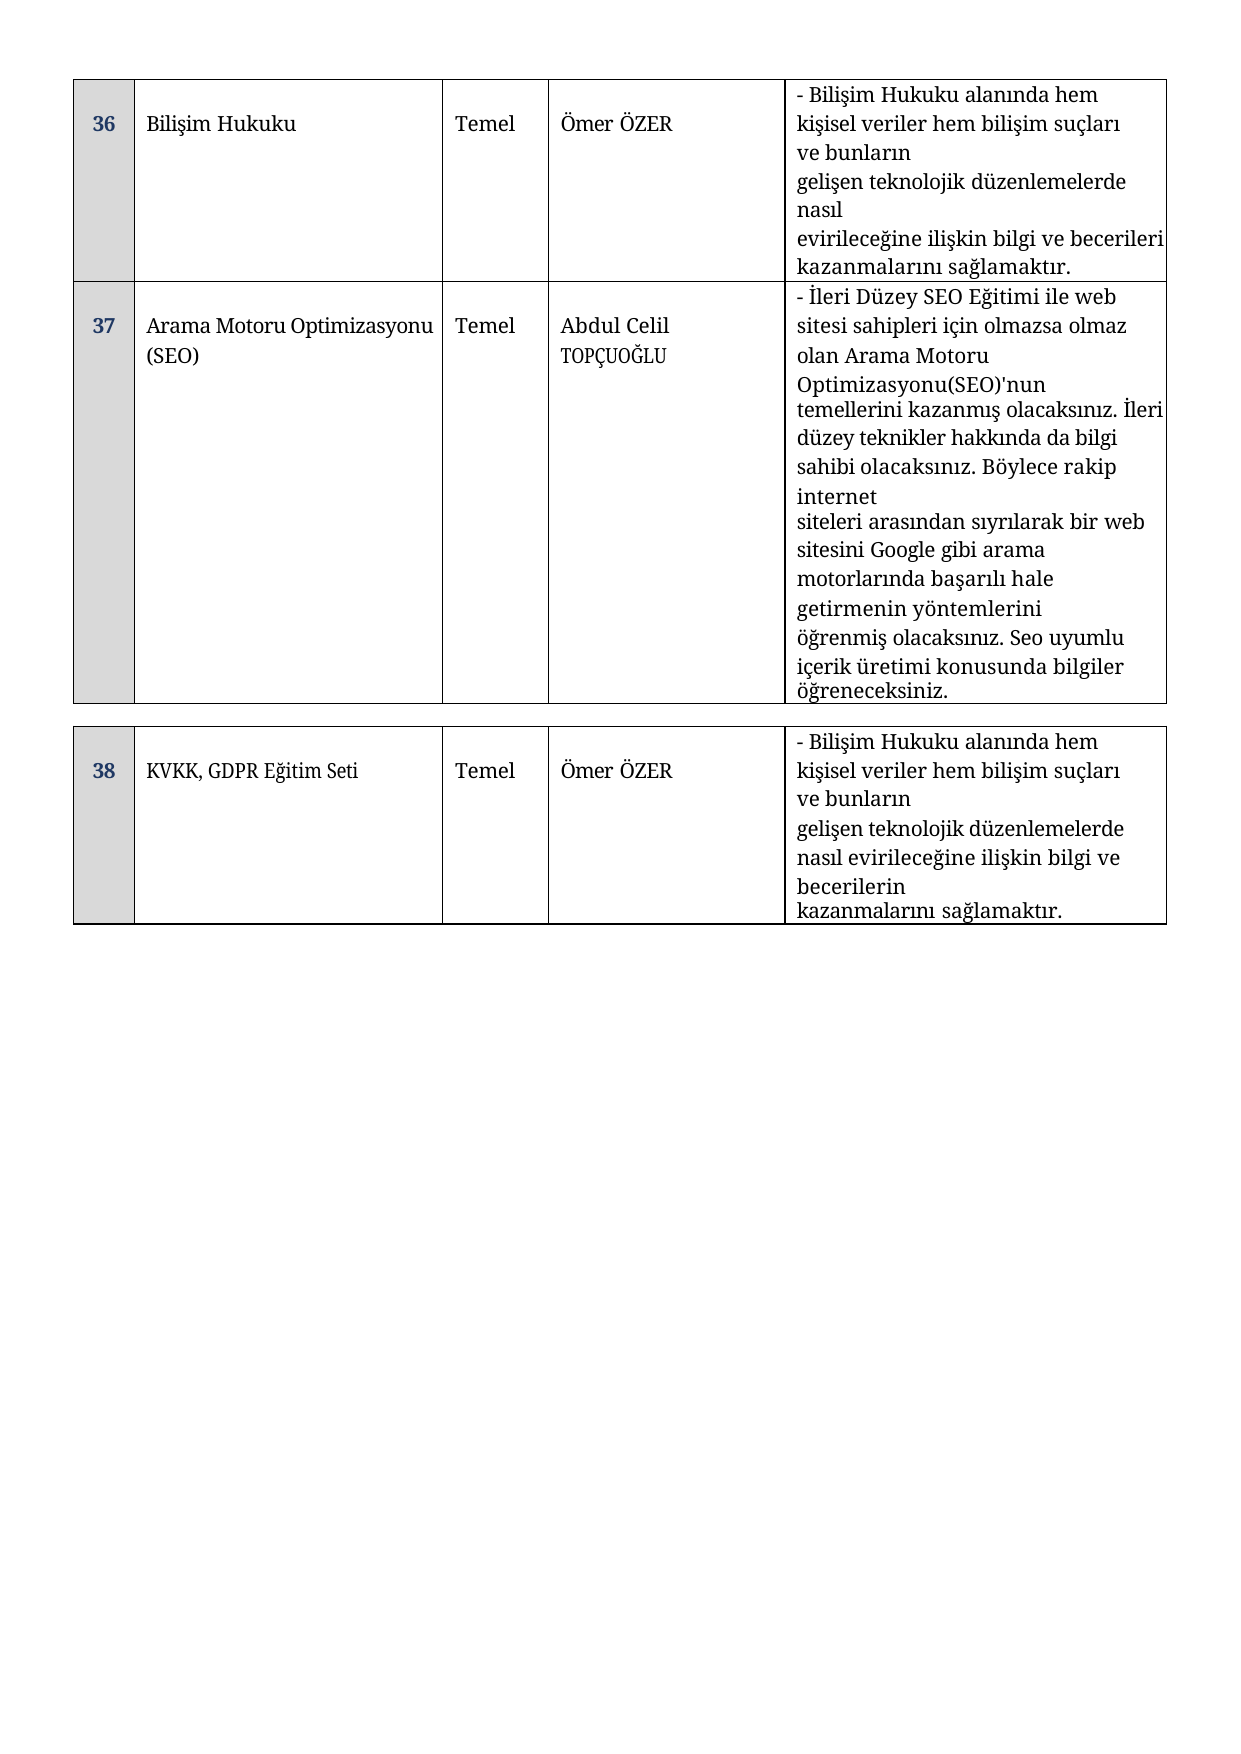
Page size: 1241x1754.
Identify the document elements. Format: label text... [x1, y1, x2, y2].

table_cell Bilişim Hukuku [135, 80, 442, 281]
table_cell Temel [443, 282, 548, 703]
table_cell 37 [74, 282, 134, 703]
table_cell - Bilişim Hukuku alanında hem kişisel veriler hem bilişim suçları ve bunların gelişen teknolojik düzenlemelerde nasıl evirileceğine ilişkin bilgi ve becerileri kazanmalarını sağlamaktır. [786, 80, 1166, 281]
table_header KVKK, GDPR Eğitim Seti [135, 727, 442, 923]
table_cell Arama Motoru Optimizasyonu (SEO) [135, 282, 442, 703]
table_header 38 [74, 727, 134, 923]
table_cell 36 [74, 80, 134, 281]
table_header Temel [443, 727, 548, 923]
table_cell Abdul Celil TOPÇUOĞLU [549, 282, 784, 703]
table_header - Bilişim Hukuku alanında hem kişisel veriler hem bilişim suçları ve bunların gelişen teknolojik düzenlemelerde nasıl evirileceğine ilişkin bilgi ve becerilerin kazanmalarını sağlamaktır. [786, 727, 1166, 923]
table_header Ömer ÖZER [549, 727, 784, 923]
table_cell Ömer ÖZER [549, 80, 784, 281]
table_cell Temel [443, 80, 548, 281]
table_cell - İleri Düzey SEO Eğitimi ile web sitesi sahipleri için olmazsa olmaz olan Arama Motoru Optimizasyonu(SEO)'nun temellerini kazanmış olacaksınız. İleri düzey teknikler hakkında da bilgi sahibi olacaksınız. Böylece rakip internet siteleri arasından sıyrılarak bir web sitesini Google gibi arama motorlarında başarılı hale getirmenin yöntemlerini öğrenmiş olacaksınız. Seo uyumlu içerik üretimi konusunda bilgiler öğreneceksiniz. [786, 282, 1166, 703]
